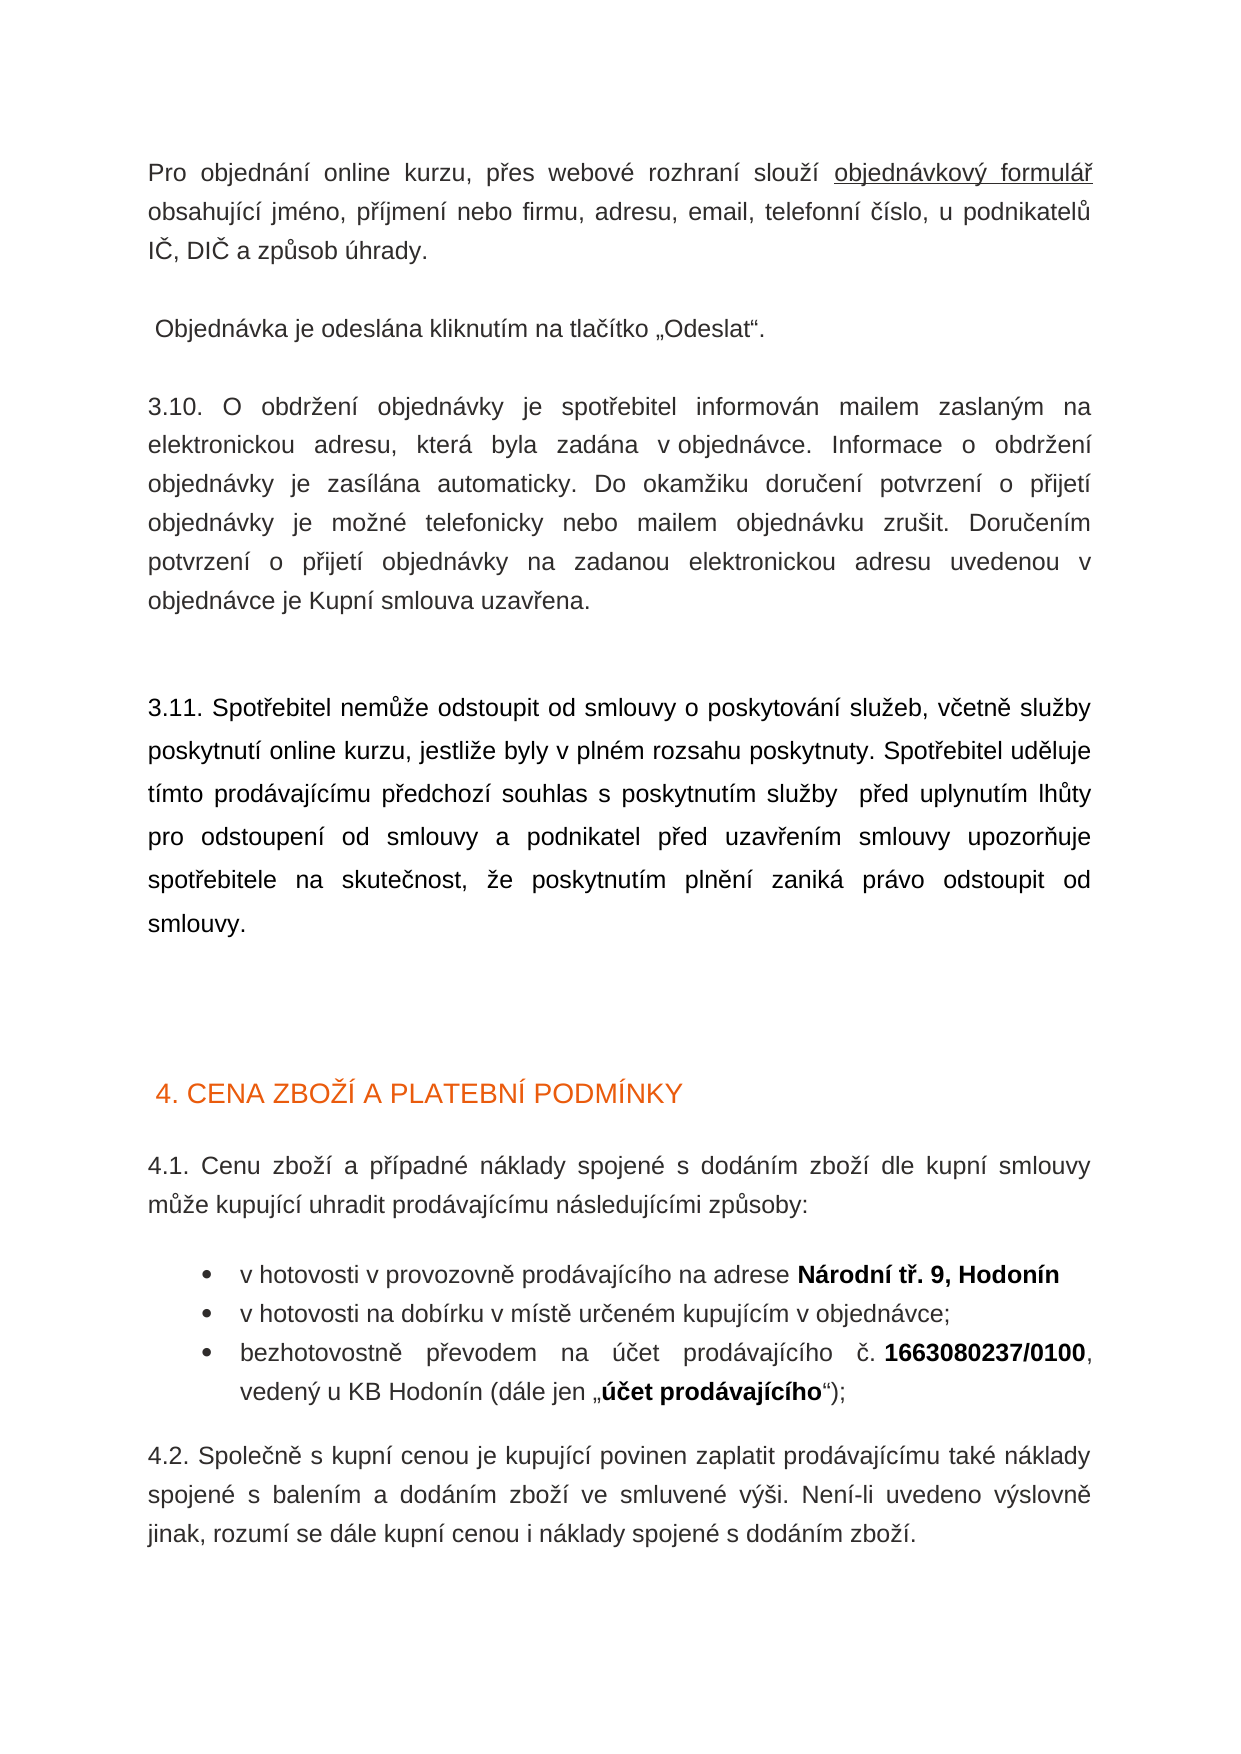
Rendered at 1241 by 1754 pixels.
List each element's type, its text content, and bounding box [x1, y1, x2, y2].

text Pro objednání online kurzu, přes webové rozhraní slouží objednávkový formulář obsahující jméno, příjmení nebo firmu, adresu, email, telefonní číslo, u podnikatelů IČ, DIČ a způsob úhrady. [148, 148, 1093, 264]
text 3.11. Spotřebitel nemůže odstoupit od smlouvy o poskytování služeb, včetně služby poskytnutí online kurzu, jestliže byly v plném rozsahu poskytnuty. Spotřebitel uděluje tímto prodávajícímu předchozí souhlas s poskytnutím služby před uplynutím lhůty pro odstoupení od smlouvy a podnikatel před uzavřením smlouvy upozorňuje spotřebitele na skutečnost, že poskytnutím plnění zaniká právo odstoupit od smlouvy. [148, 693, 1093, 937]
text ​3.10. O obdržení objednávky je spotřebitel informován mailem zaslaným na elektronickou adresu, která byla zadána v objednávce. Informace o obdržení objednávky je zasílána automaticky. Do okamžiku doručení potvrzení o přijetí objednávky je možné telefonicky nebo mailem objednávku zrušit. Doručením potvrzení o přijetí objednávky na zadanou elektronickou adresu uvedenou v objednávce je Kupní smlouva uzavřena. [148, 381, 1093, 615]
list bezhotovostně převodem na účet prodávajícího č. 1663080237/0100, vedený u KB Hodonín (dále jen „účet prodávajícího“); [202, 1328, 1093, 1406]
list v hotovosti v provozovně prodávajícího na adrese Národní tř. 9, Hodonín [202, 1250, 1093, 1289]
text ​ Objednávka je odeslána kliknutím na tlačítko „Odeslat“. [148, 303, 1093, 342]
list v hotovosti na dobírku v místě určeném kupujícím v objednávce; [202, 1289, 1093, 1328]
text 4.1. Cenu zboží a případné náklady spojené s dodáním zboží dle kupní smlouvy může kupující uhradit prodávajícímu následujícími způsoby: [148, 1141, 1093, 1219]
text 4.2. Společně s kupní cenou je kupující povinen zaplatit prodávajícímu také náklady spojené s balením a dodáním zboží ve smluvené výši. Není-li uvedeno výslovně jinak, rozumí se dále kupní cenou i náklady spojené s dodáním zboží. [148, 1431, 1093, 1548]
text 4. CENA ZBOŽÍ A PLATEBNÍ PODMÍNKY [148, 1077, 1093, 1110]
